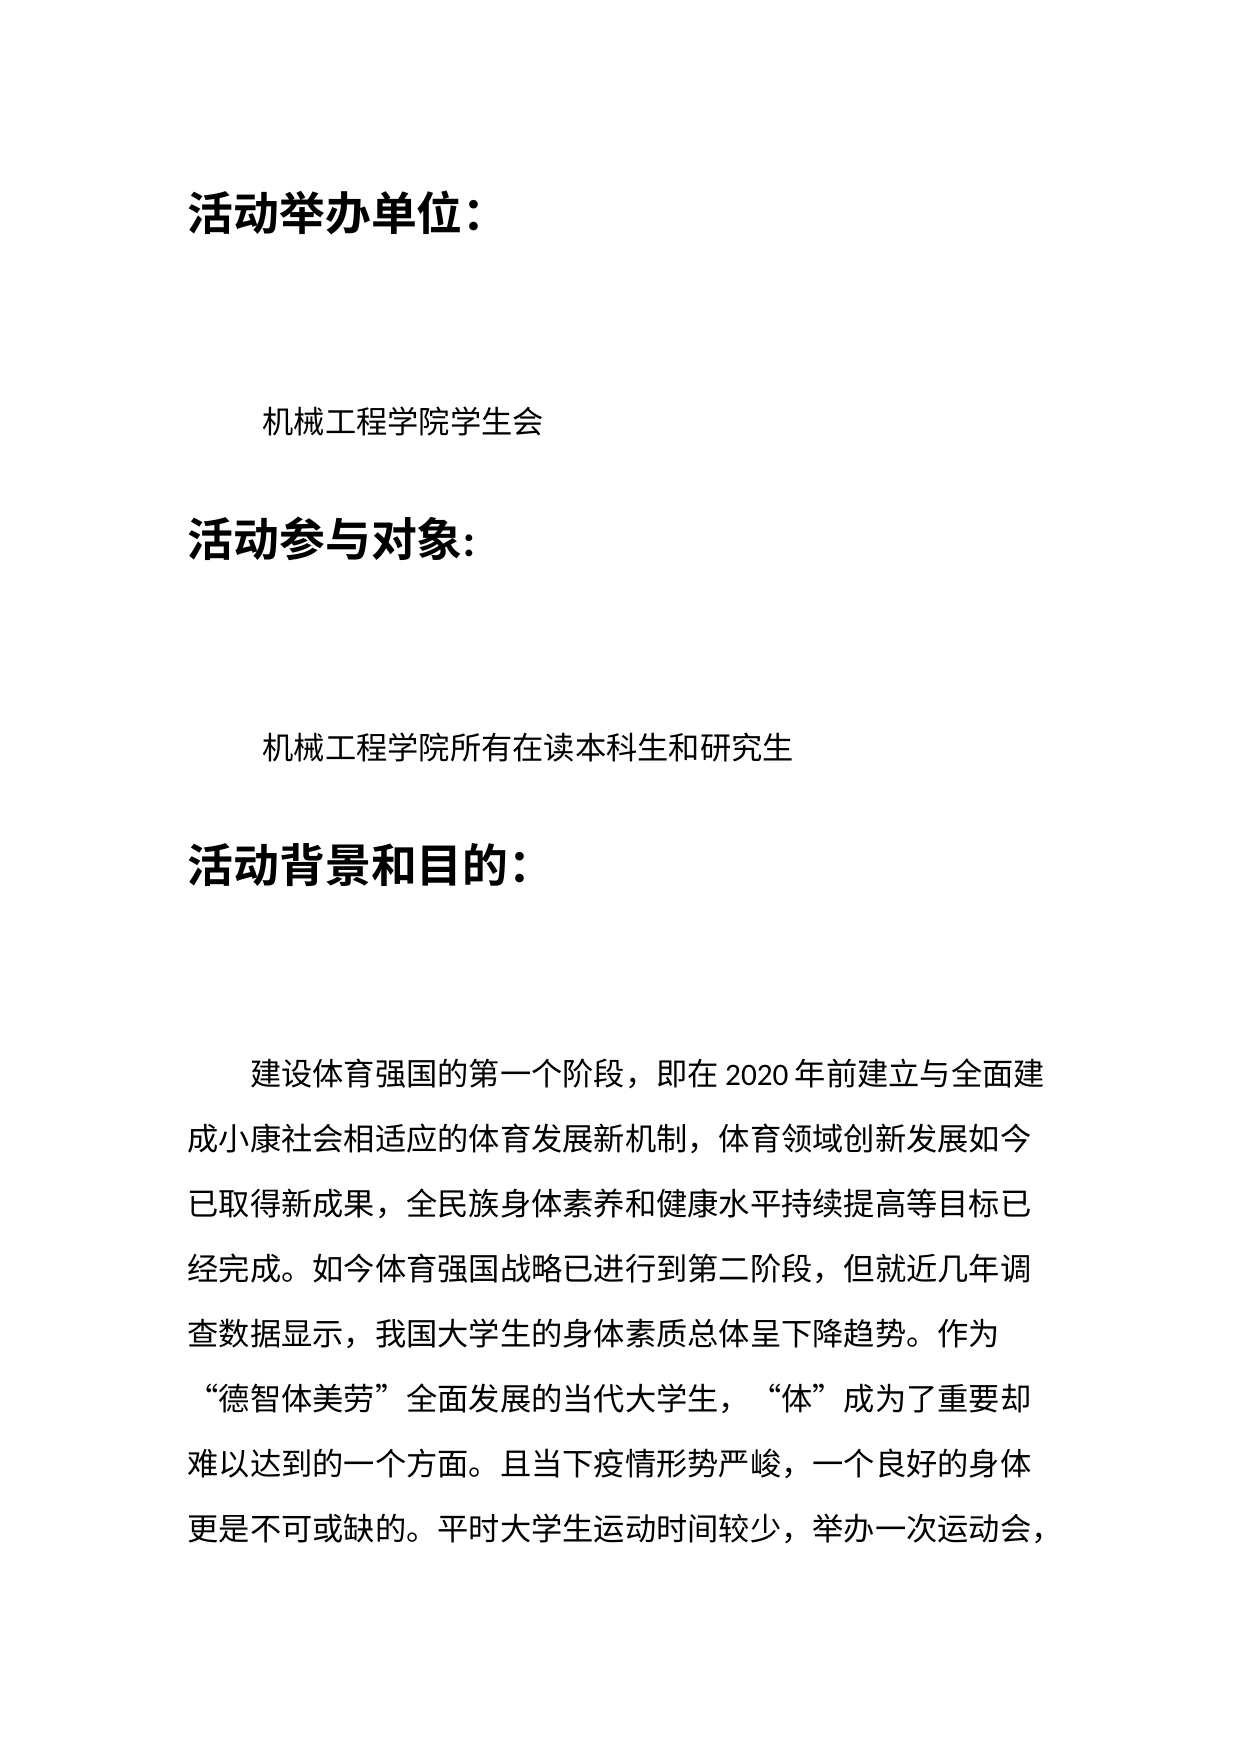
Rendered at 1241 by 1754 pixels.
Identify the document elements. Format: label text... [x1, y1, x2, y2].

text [187, 1039, 1053, 1559]
subtitle 活动参与对象: [187, 488, 1053, 585]
subtitle 活动背景和目的： [187, 814, 1053, 911]
list 机械工程学院学生会 [262, 387, 1053, 452]
subtitle 活动举办单位： [187, 162, 1053, 259]
list 机械工程学院所有在读本科生和研究生 [262, 713, 1053, 778]
